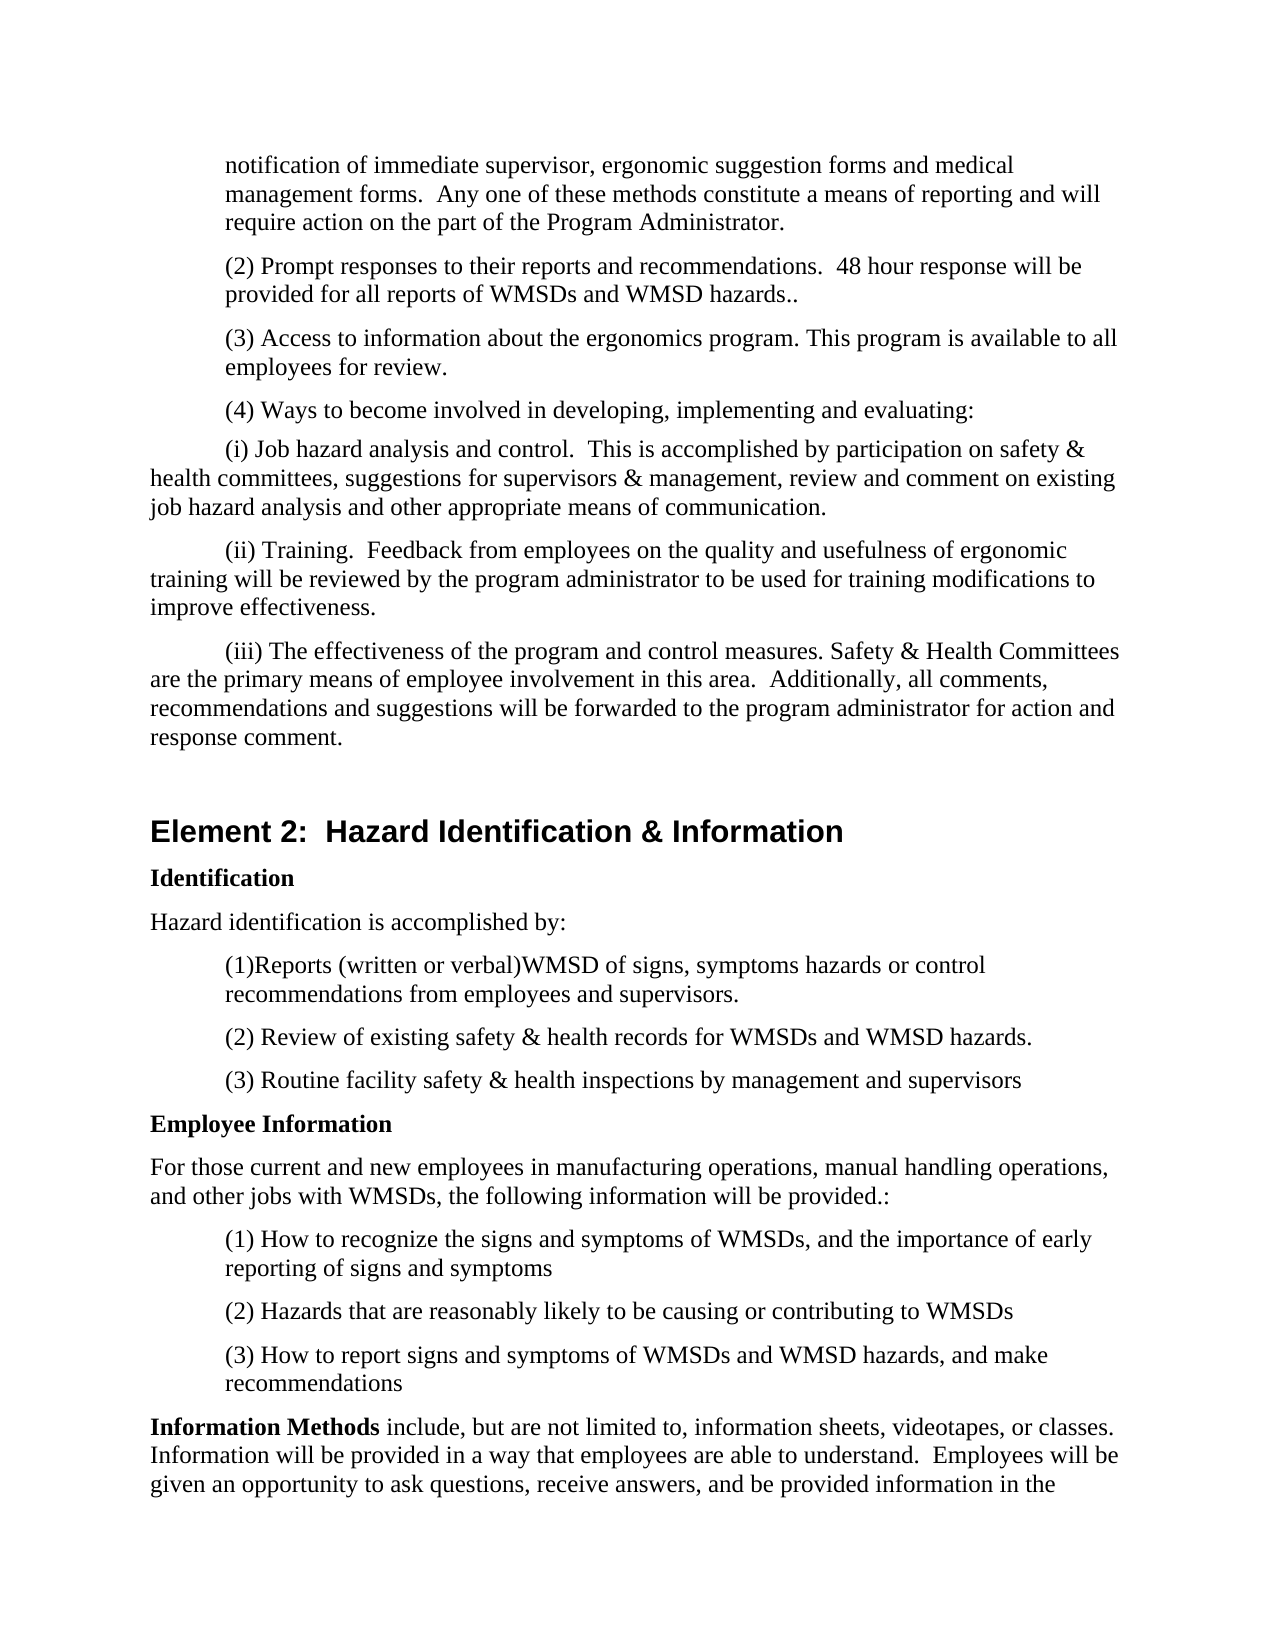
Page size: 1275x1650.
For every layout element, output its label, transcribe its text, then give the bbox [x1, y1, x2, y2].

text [225, 150, 1125, 236]
text For those current and new employees in manufacturing operations, manual handling operations, and other jobs with WMSDs, the following information will be provided.: [150, 1152, 1125, 1210]
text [150, 1412, 1125, 1498]
text (2) Review of existing safety & health records for WMSDs and WMSD hazards. [225, 1022, 1125, 1051]
text Hazard identification is accomplished by: [150, 907, 1125, 936]
text (2) Prompt responses to their reports and recommendations. 48 hour response will be provided for all reports of WMSDs and WMSD hazards.. [225, 251, 1125, 308]
text (4) Ways to become involved in developing, implementing and evaluating: [225, 395, 1125, 424]
text (3) Routine facility safety & health inspections by management and supervisors [225, 1066, 1125, 1094]
list (i) Job hazard analysis and control. This is accomplished by participation on safety & health committees, suggestions for supervisors & management, review and comment on existing job hazard analysis and other appropriate means of communication. [150, 434, 1125, 520]
list (ii) Training. Feedback from employees on the quality and usefulness of ergonomic training will be reviewed by the program administrator to be used for training modifications to improve effectiveness. [150, 535, 1125, 621]
text (3) Access to information about the ergonomics program. This program is available to all employees for review. [225, 323, 1125, 380]
text (1) How to recognize the signs and symptoms of WMSDs, and the importance of early reporting of signs and symptoms [225, 1224, 1125, 1282]
text Identification [150, 863, 1125, 892]
text Employee Information [150, 1109, 1125, 1138]
text Element 2: Hazard Identification & Information [150, 813, 1125, 849]
text (1)Reports (written or verbal)WMSD of signs, symptoms hazards or control recommendations from employees and supervisors. [225, 950, 1125, 1008]
text (3) How to report signs and symptoms of WMSDs and WMSD hazards, and make recommendations [225, 1340, 1125, 1397]
text (2) Hazards that are reasonably likely to be causing or contributing to WMSDs [225, 1296, 1125, 1325]
list (iii) The effectiveness of the program and control measures. Safety & Health Committees are the primary means of employee involvement in this area. Additionally, all comments, recommendations and suggestions will be forwarded to the program administrator for action and response comment. [150, 636, 1125, 751]
